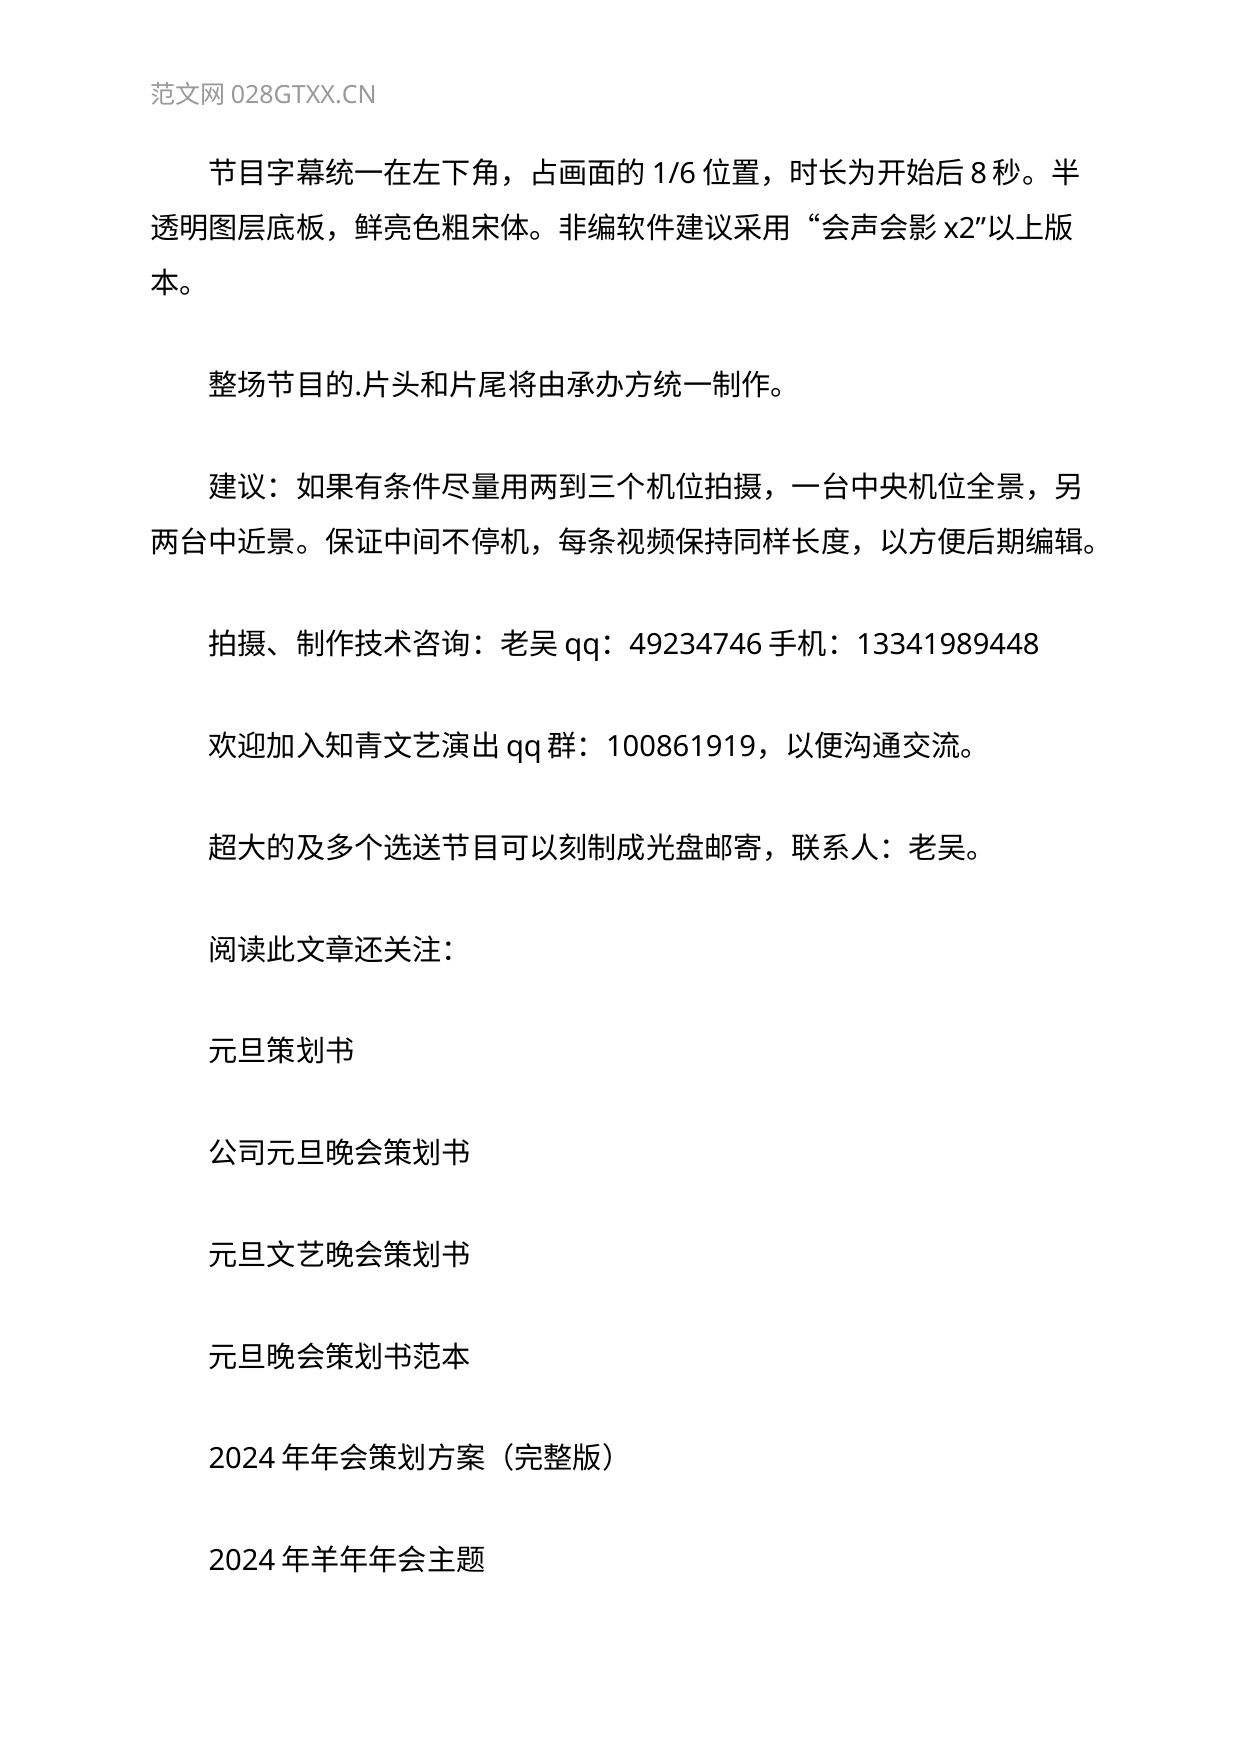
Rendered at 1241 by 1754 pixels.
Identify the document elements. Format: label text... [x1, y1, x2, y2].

text 超大的及多个选送节目可以刻制成光盘邮寄，联系人：老吴。 [150, 824, 1090, 867]
text 2024年羊年年会主题 [150, 1537, 1090, 1579]
text 欢迎加入知青文艺演出qq群：100861919，以便沟通交流。 [150, 722, 1090, 765]
text 整场节目的.片头和片尾将由承办方统一制作。 [150, 362, 1090, 404]
text 拍摄、制作技术咨询：老吴qq：49234746手机：13341989448 [150, 620, 1090, 663]
text 元旦文艺晚会策划书 [150, 1231, 1090, 1274]
text 建议：如果有条件尽量用两到三个机位拍摄，一台中央机位全景，另两台中近景。保证中间不停机，每条视频保持同样长度，以方便后期编辑。 [150, 464, 1090, 561]
text 元旦晚会策划书范本 [150, 1333, 1090, 1376]
text 2024年年会策划方案（完整版） [150, 1435, 1090, 1477]
text 元旦策划书 [150, 1028, 1090, 1070]
text 阅读此文章还关注： [150, 926, 1090, 968]
text 公司元旦晚会策划书 [150, 1130, 1090, 1172]
text 节目字幕统一在左下角，占画面的1/6位置，时长为开始后8秒。半透明图层底板，鲜亮色粗宋体。非编软件建议采用“会声会影x2”以上版本。 [150, 150, 1090, 302]
